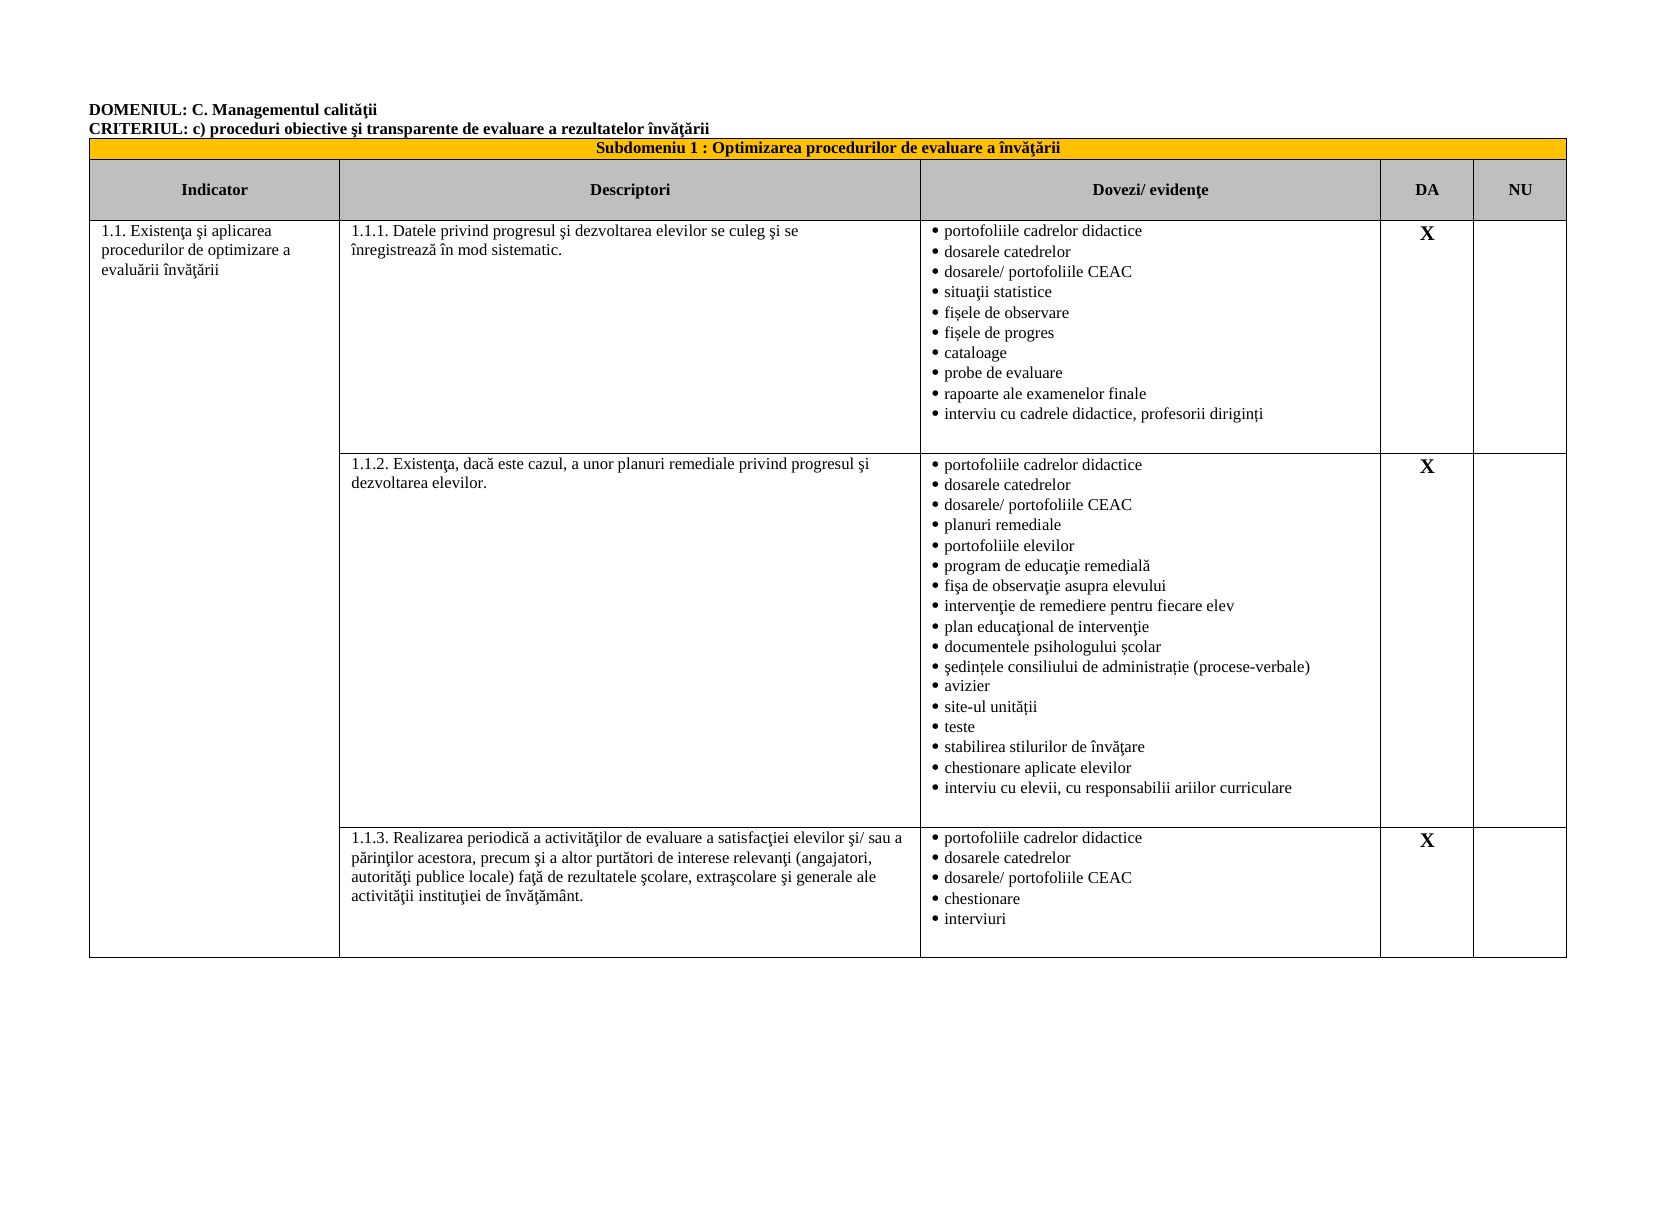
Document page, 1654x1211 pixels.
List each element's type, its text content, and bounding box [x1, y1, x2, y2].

table_cell X [1381, 454, 1473, 827]
table_cell DA [1381, 160, 1473, 220]
table_cell portofoliile cadrelor didactice dosarele catedrelor dosarele/ portofoliile CEAC chestionare interviuri [921, 828, 1380, 957]
table_cell Descriptori [340, 160, 920, 220]
table_cell X [1381, 221, 1473, 453]
table_cell 1.1.2. Existenţa, dacă este cazul, a unor planuri remediale privind progresul şi dezvoltarea elevilor. [340, 454, 920, 827]
table_cell [1474, 454, 1566, 827]
table_cell [1474, 221, 1566, 453]
table_cell Indicator [90, 160, 339, 220]
table_header Subdomeniu 1 : Optimizarea procedurilor de evaluare a învăţării [90, 139, 1566, 159]
table_cell portofoliile cadrelor didactice dosarele catedrelor dosarele/ portofoliile CEAC situaţii statistice fișele de observare fișele de progres cataloage probe de evaluare rapoarte ale examenelor finale interviu cu cadrele didactice, profesorii diriginți [921, 221, 1380, 453]
table_cell portofoliile cadrelor didactice dosarele catedrelor dosarele/ portofoliile CEAC planuri remediale portofoliile elevilor program de educaţie remedială fişa de observaţie asupra elevului intervenţie de remediere pentru fiecare elev plan educaţional de intervenţie documentele psihologului școlar şedințele consiliului de administrație (procese-verbale) avizier site-ul unității teste stabilirea stilurilor de învăţare chestionare aplicate elevilor interviu cu elevii, cu responsabilii ariilor curriculare [921, 454, 1380, 827]
table_cell 1.1.3. Realizarea periodică a activităţilor de evaluare a satisfacţiei elevilor şi/ sau a părinţilor acestora, precum şi a altor purtători de interese relevanţi (angajatori, autorităţi publice locale) faţă de rezultatele şcolare, extraşcolare şi generale ale activităţii instituţiei de învăţământ. [340, 828, 920, 957]
table_cell Dovezi/ evidenţe [921, 160, 1380, 220]
table_cell [1474, 828, 1566, 957]
table_cell NU [1474, 160, 1566, 220]
text CRITERIUL: c) proceduri obiective şi transparente de evaluare a rezultatelor învăţării [88, 119, 1578, 138]
table_cell X [1381, 828, 1473, 957]
text DOMENIUL: C. Managementul calităţii [88, 99, 1578, 118]
table_cell 1.1.1. Datele privind progresul şi dezvoltarea elevilor se culeg şi se înregistrează în mod sistematic. [340, 221, 920, 453]
table_cell 1.1. Existenţa şi aplicarea procedurilor de optimizare a evaluării învăţării [90, 221, 339, 957]
